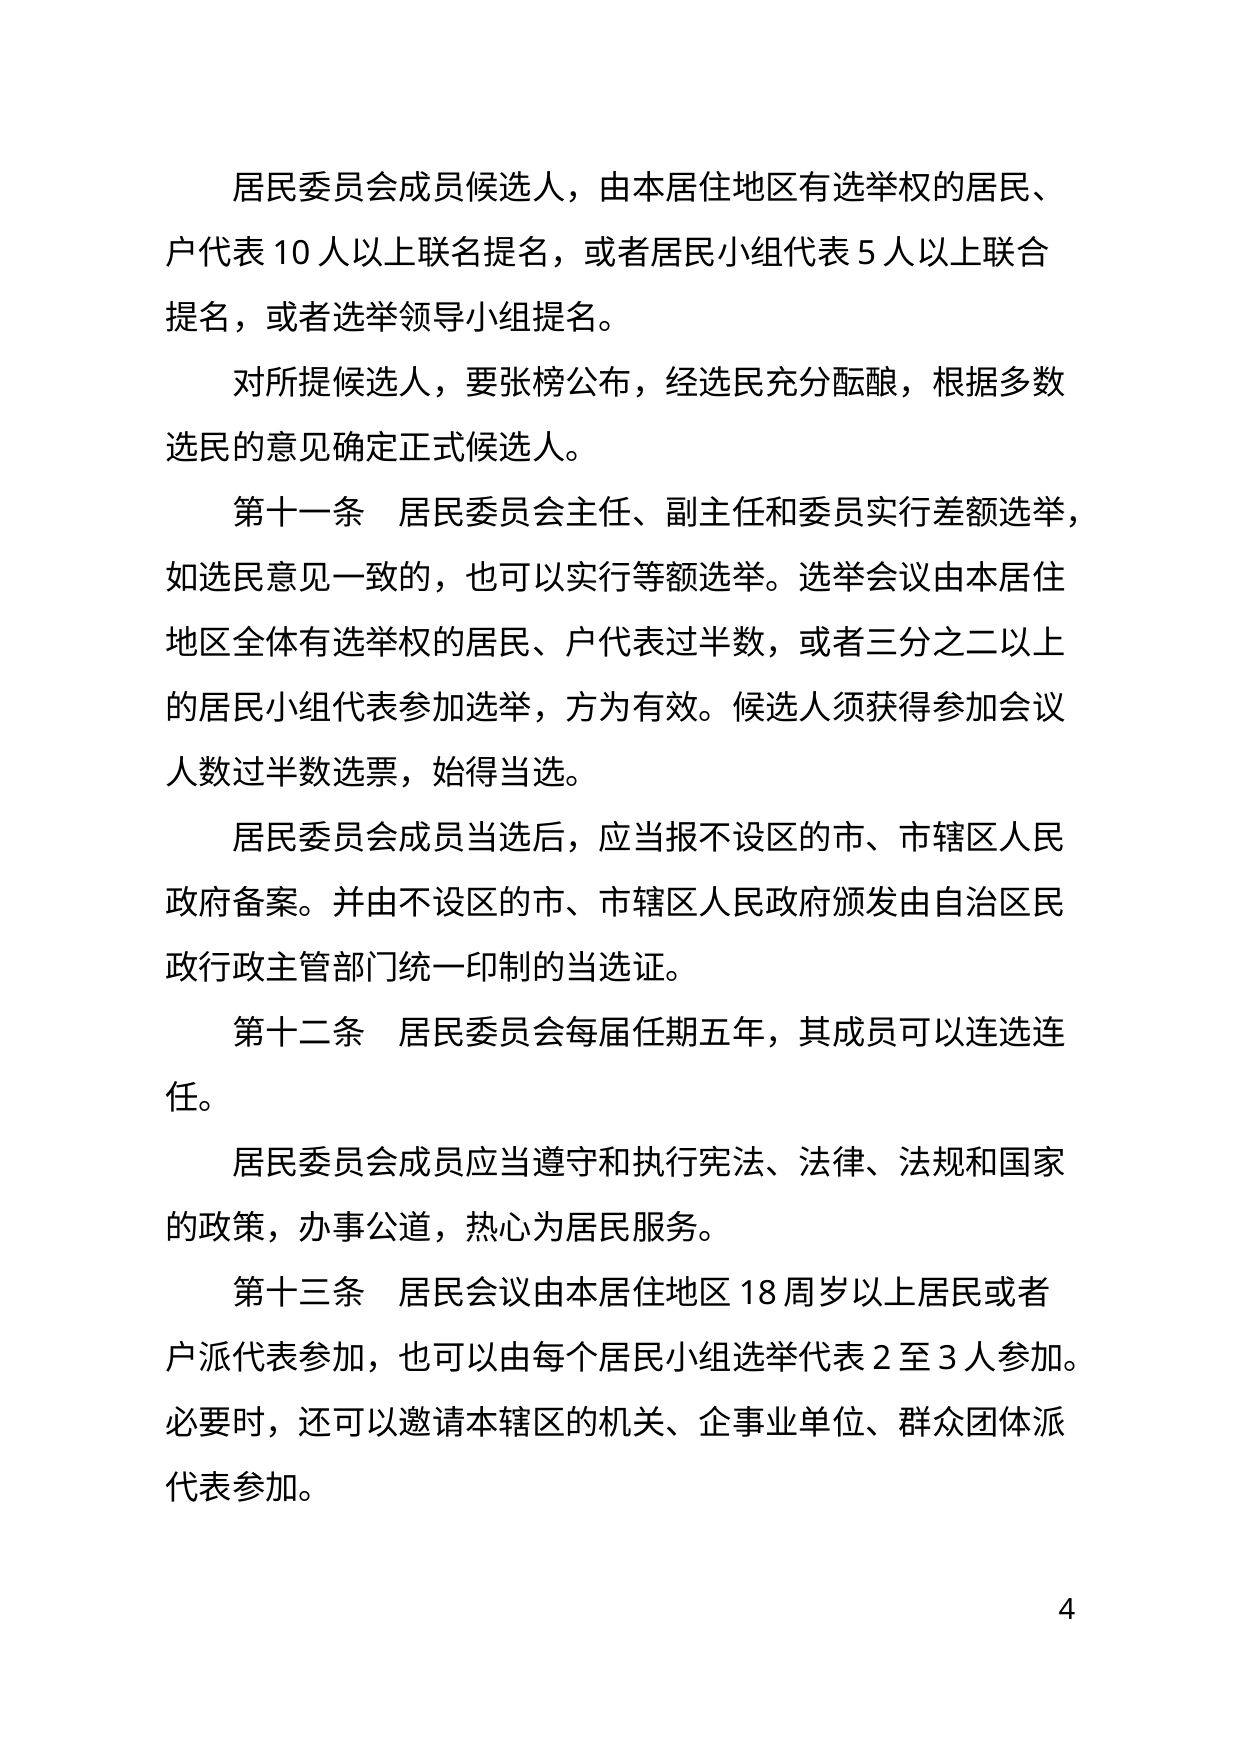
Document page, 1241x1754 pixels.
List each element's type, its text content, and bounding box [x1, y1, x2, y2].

text 居民委员会成员候选人，由本居住地区有选举权的居民、户代表10人以上联名提名，或者居民小组代表5人以上联合提名，或者选举领导小组提名。 [165, 153, 1075, 348]
text 第十二条 居民委员会每届任期五年，其成员可以连选连任。 [165, 998, 1075, 1128]
text 第十一条 居民委员会主任、副主任和委员实行差额选举，如选民意见一致的，也可以实行等额选举。选举会议由本居住地区全体有选举权的居民、户代表过半数，或者三分之二以上的居民小组代表参加选举，方为有效。候选人须获得参加会议人数过半数选票，始得当选。 [165, 478, 1075, 803]
text 居民委员会成员应当遵守和执行宪法、法律、法规和国家的政策，办事公道，热心为居民服务。 [165, 1128, 1075, 1258]
text 居民委员会成员当选后，应当报不设区的市、市辖区人民政府备案。并由不设区的市、市辖区人民政府颁发由自治区民政行政主管部门统一印制的当选证。 [165, 803, 1075, 998]
text 对所提候选人，要张榜公布，经选民充分酝酿，根据多数选民的意见确定正式候选人。 [165, 348, 1075, 478]
text 第十三条 居民会议由本居住地区18周岁以上居民或者户派代表参加，也可以由每个居民小组选举代表2至3人参加。必要时，还可以邀请本辖区的机关、企事业单位、群众团体派代表参加。 [165, 1258, 1075, 1518]
